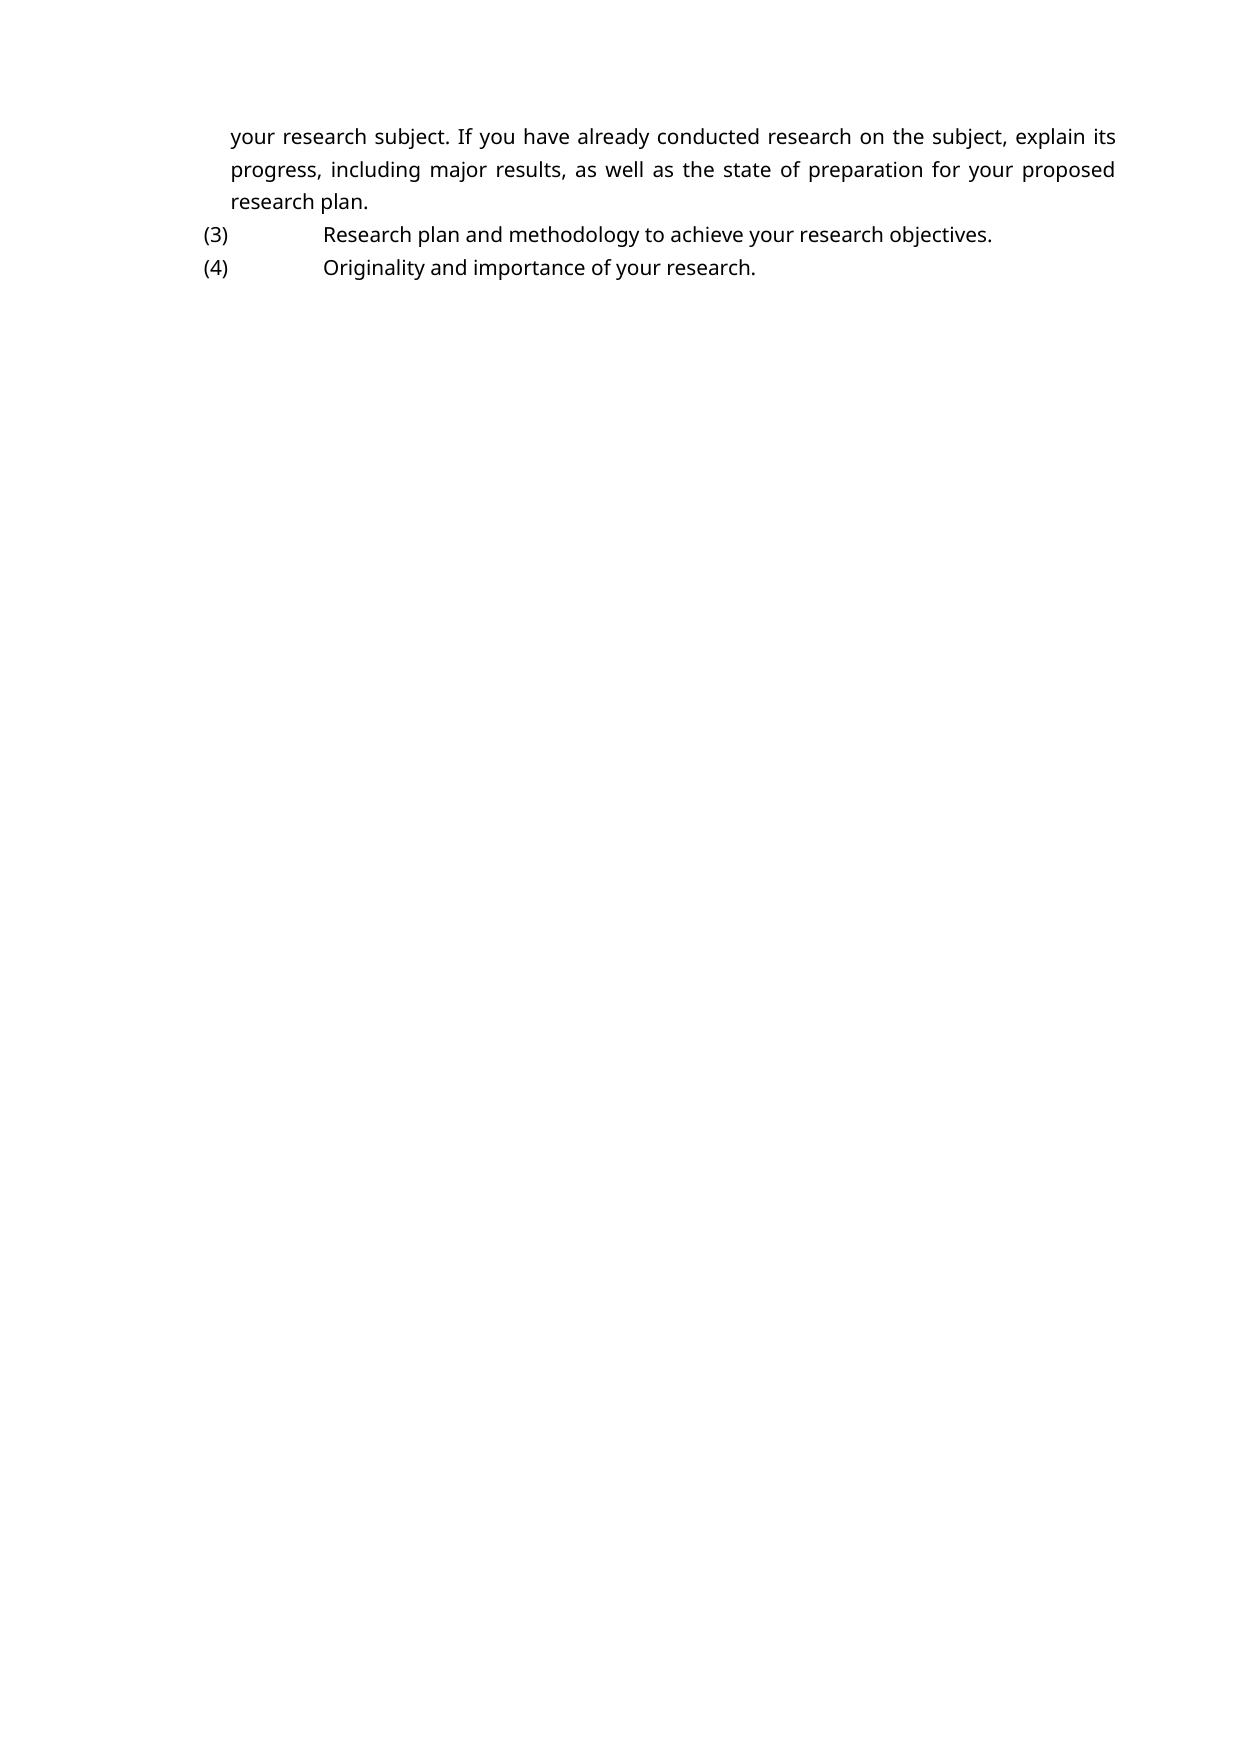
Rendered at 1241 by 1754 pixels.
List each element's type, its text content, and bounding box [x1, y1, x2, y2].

text (3) Research plan and methodology to achieve your research objectives. [190, 218, 1117, 251]
text (4) Originality and importance of your research. [190, 251, 1117, 283]
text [190, 120, 1117, 218]
